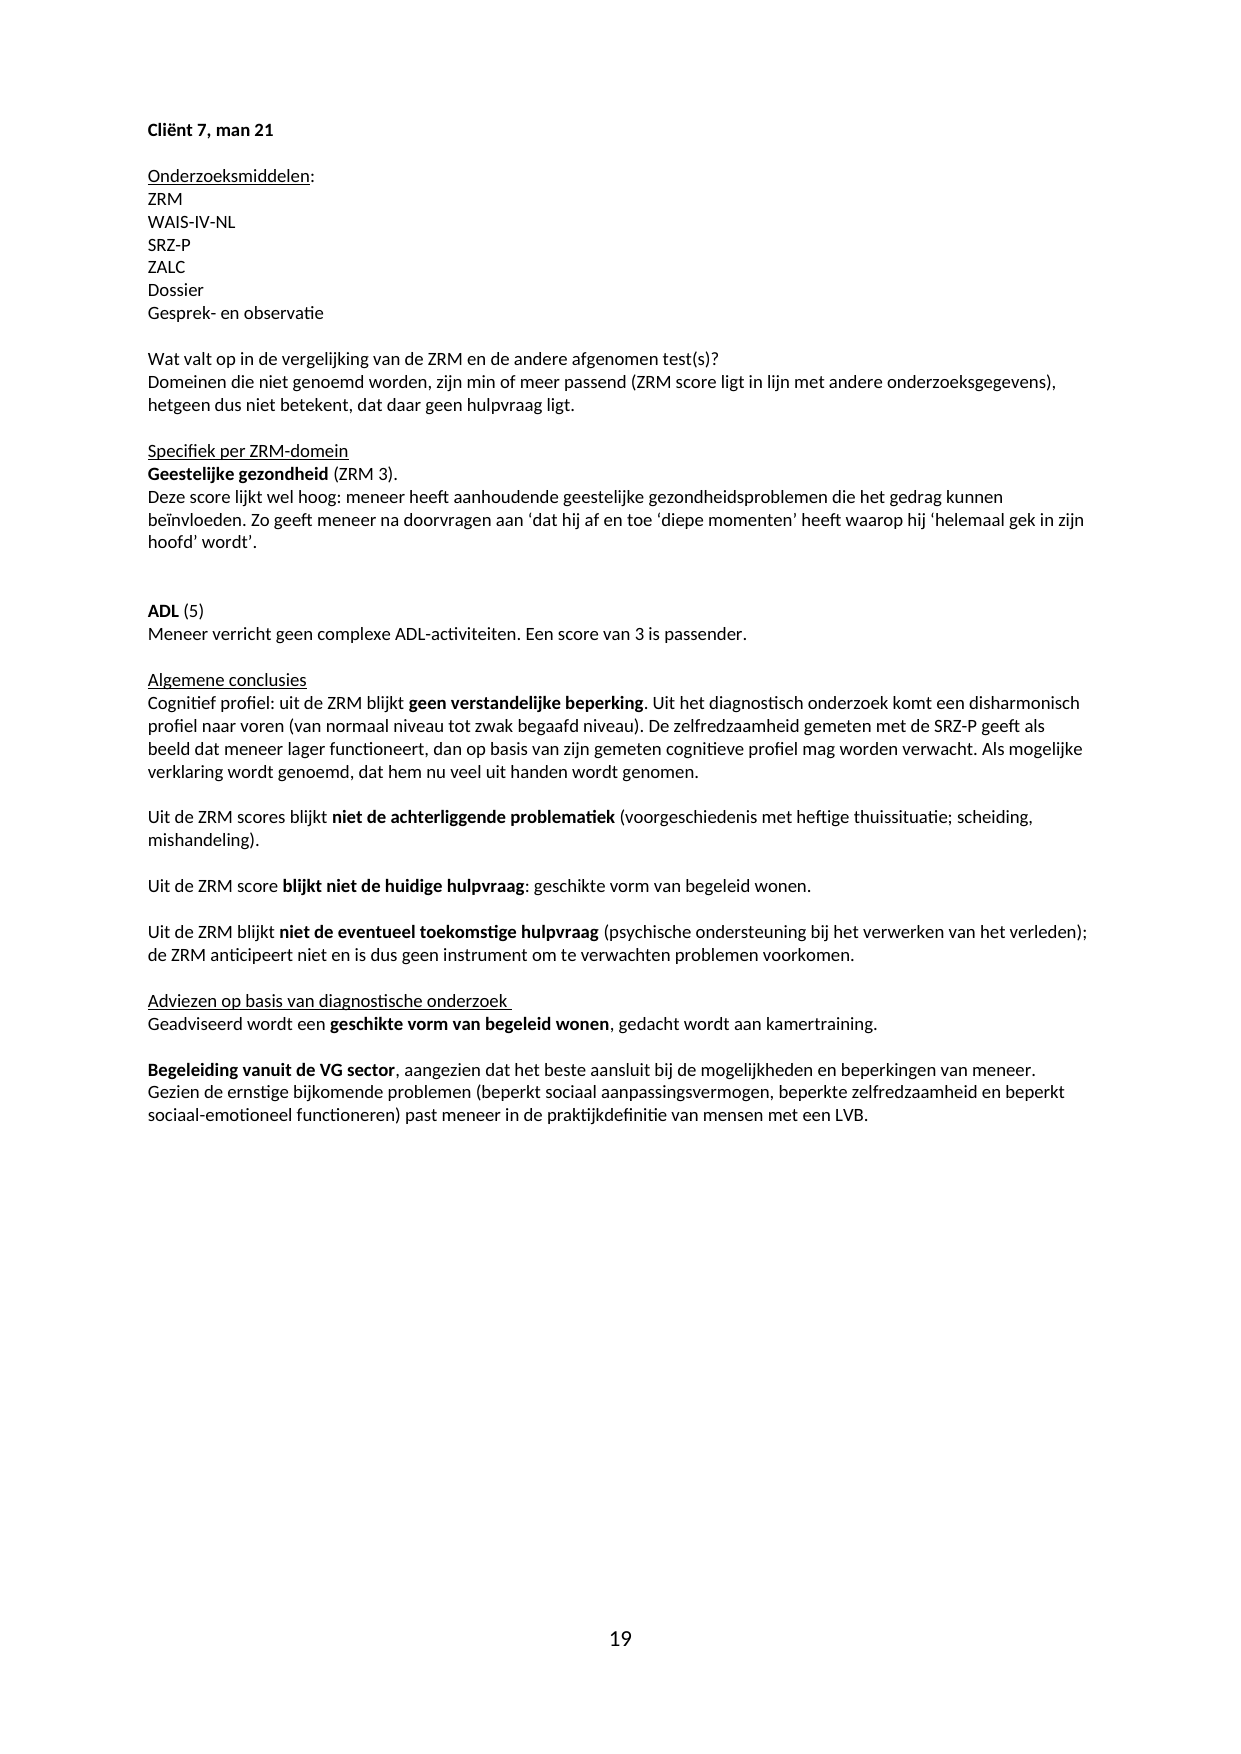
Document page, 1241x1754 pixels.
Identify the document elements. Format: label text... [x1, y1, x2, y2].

text Uit de ZRM blijkt niet de eventueel toekomstige hulpvraag (psychische ondersteuning bij het verwerken van het verleden); de ZRM anticipeert niet en is dus geen instrument om te verwachten problemen voorkomen. [148, 920, 1092, 966]
text Algemene conclusies [148, 668, 1092, 691]
text ZALC [148, 256, 1092, 278]
text Specifiek per ZRM-domein [148, 439, 1092, 462]
text Gesprek- en observatie [148, 301, 1092, 324]
text Uit de ZRM score blijkt niet de huidige hulpvraag: geschikte vorm van begeleid wonen. [148, 874, 1092, 897]
text Onderzoeksmiddelen: [148, 164, 1092, 187]
text Dossier [148, 278, 1092, 301]
text Begeleiding vanuit de VG sector, aangezien dat het beste aansluit bij de mogelijkheden en beperkingen van meneer. Gezien de ernstige bijkomende problemen (beperkt sociaal aanpassingsvermogen, beperkte zelfredzaamheid en beperkt sociaal-emotioneel functioneren) past meneer in de praktijkdefinitie van mensen met een LVB. [148, 1058, 1092, 1126]
text WAIS-IV-NL [148, 210, 1092, 233]
text Uit de ZRM scores blijkt niet de achterliggende problematiek (voorgeschiedenis met heftige thuissituatie; scheiding, mishandeling). [148, 806, 1092, 851]
text Wat valt op in de vergelijking van de ZRM en de andere afgenomen test(s)? [148, 347, 1092, 370]
text Cliënt 7, man 21 [148, 118, 1092, 141]
text Cognitief profiel: uit de ZRM blijkt geen verstandelijke beperking. Uit het diagnostisch onderzoek komt een disharmonisch profiel naar voren (van normaal niveau tot zwak begaafd niveau). De zelfredzaamheid gemeten met de SRZ-P geeft als beeld dat meneer lager functioneert, dan op basis van zijn gemeten cognitieve profiel mag worden verwacht. Als mogelijke verklaring wordt genoemd, dat hem nu veel uit handen wordt genomen. [148, 691, 1092, 783]
text ZRM [148, 187, 1092, 210]
text Domeinen die niet genoemd worden, zijn min of meer passend (ZRM score ligt in lijn met andere onderzoeksgegevens), hetgeen dus niet betekent, dat daar geen hulpvraag ligt. [148, 370, 1092, 416]
text ADL (5) [148, 599, 1092, 622]
text SRZ-P [148, 233, 1092, 256]
text Adviezen op basis van diagnostische onderzoek [148, 989, 1092, 1012]
text Geadviseerd wordt een geschikte vorm van begeleid wonen, gedacht wordt aan kamertraining. [148, 1012, 1092, 1035]
text Deze score lijkt wel hoog: meneer heeft aanhoudende geestelijke gezondheidsproblemen die het gedrag kunnen beïnvloeden. Zo geeft meneer na doorvragen aan ‘dat hij af en toe ‘diepe momenten’ heeft waarop hij ‘helemaal gek in zijn hoofd’ wordt’. [148, 485, 1092, 553]
text Meneer verricht geen complexe ADL-activiteiten. Een score van 3 is passender. [148, 622, 1092, 645]
text Geestelijke gezondheid (ZRM 3). [148, 462, 1092, 485]
